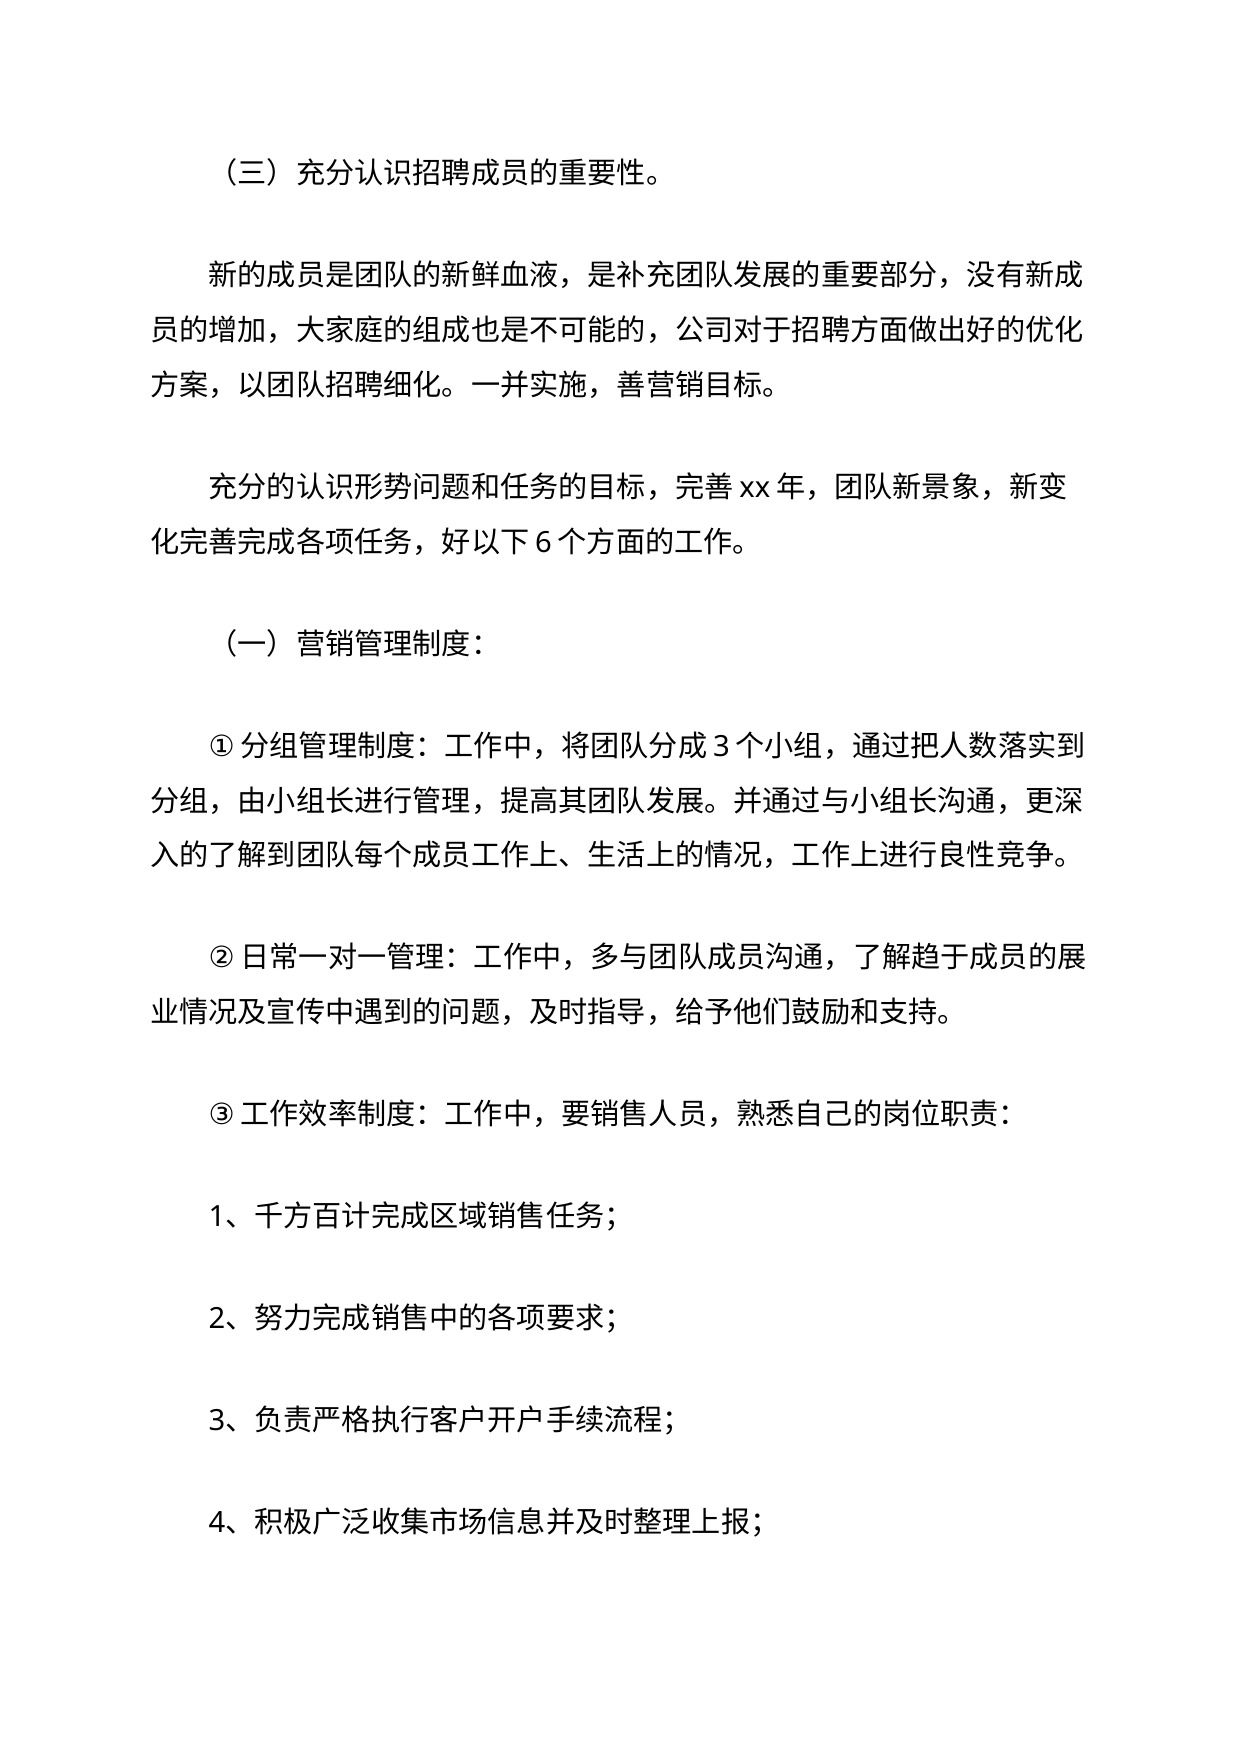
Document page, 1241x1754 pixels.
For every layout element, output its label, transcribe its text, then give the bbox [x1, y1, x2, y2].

text （一）营销管理制度： [150, 620, 1090, 663]
text ③工作效率制度：工作中，要销售人员，熟悉自己的岗位职责： [150, 1091, 1090, 1133]
text ①分组管理制度：工作中，将团队分成3个小组，通过把人数落实到分组，由小组长进行管理，提高其团队发展。并通过与小组长沟通，更深入的了解到团队每个成员工作上、生活上的情况，工作上进行良性竞争。 [150, 722, 1090, 874]
text 3、负责严格执行客户开户手续流程； [150, 1396, 1090, 1439]
text 2、努力完成销售中的各项要求； [150, 1294, 1090, 1337]
text 1、千方百计完成区域销售任务； [150, 1192, 1090, 1235]
text （三）充分认识招聘成员的重要性。 [150, 150, 1090, 192]
text 充分的认识形势问题和任务的目标，完善xx年，团队新景象，新变化完善完成各项任务，好以下6个方面的工作。 [150, 463, 1090, 561]
text 4、积极广泛收集市场信息并及时整理上报； [150, 1498, 1090, 1541]
text 新的成员是团队的新鲜血液，是补充团队发展的重要部分，没有新成员的增加，大家庭的组成也是不可能的，公司对于招聘方面做出好的优化方案，以团队招聘细化。一并实施，善营销目标。 [150, 252, 1090, 404]
text ②日常一对一管理：工作中，多与团队成员沟通，了解趋于成员的展业情况及宣传中遇到的问题，及时指导，给予他们鼓励和支持。 [150, 934, 1090, 1031]
